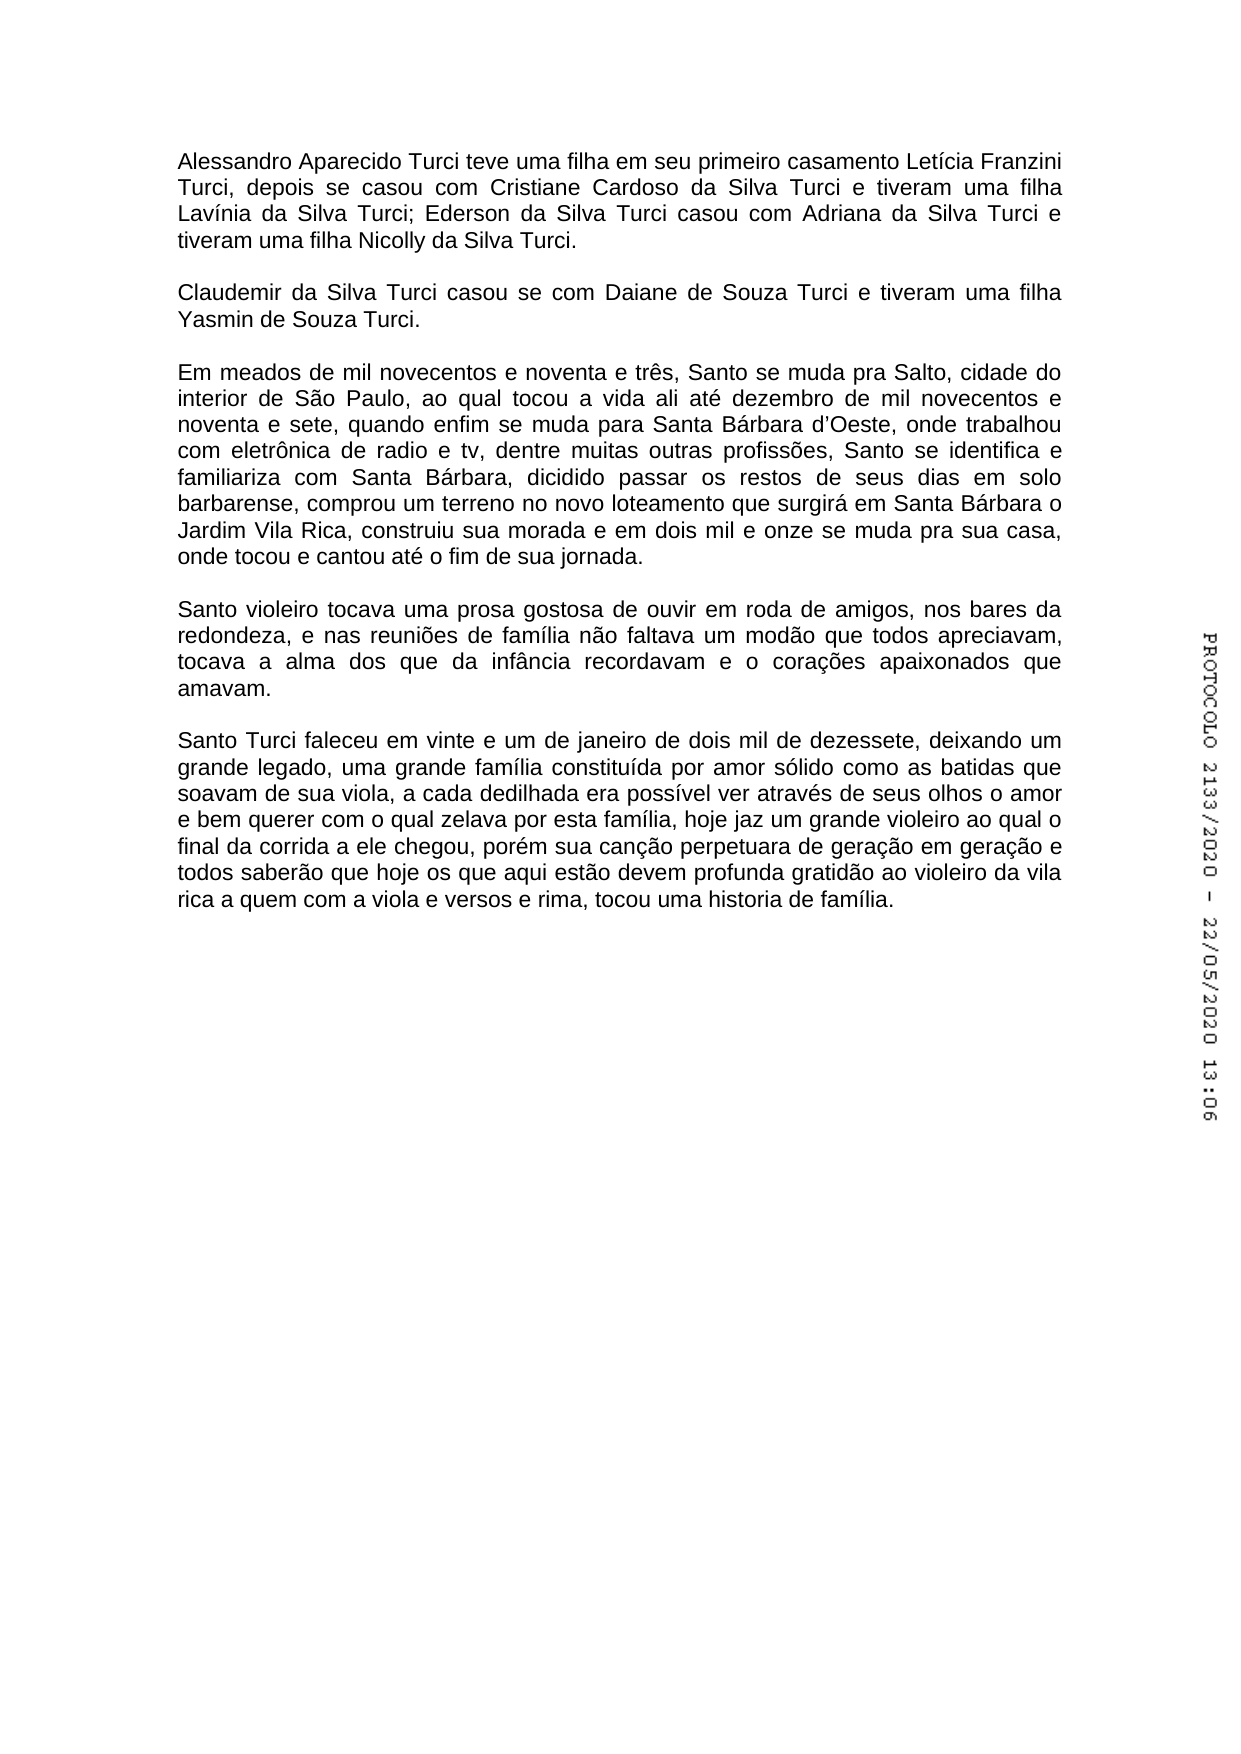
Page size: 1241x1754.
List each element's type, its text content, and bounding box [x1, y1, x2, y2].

text Santo violeiro tocava uma prosa gostosa de ouvir em roda de amigos, nos bares da redondeza, e nas reuniões de família não faltava um modão que todos apreciavam, tocava a alma dos que da infância recordavam e o corações apaixonados que amavam. [177, 596, 1063, 701]
text Alessandro Aparecido Turci teve uma filha em seu primeiro casamento Letícia Franzini Turci, depois se casou com Cristiane Cardoso da Silva Turci e tiveram uma filha Lavínia da Silva Turci; Ederson da Silva Turci casou com Adriana da Silva Turci e tiveram uma filha Nicolly da Silva Turci. [177, 148, 1063, 253]
text Claudemir da Silva Turci casou se com Daiane de Souza Turci e tiveram uma filha Yasmin de Souza Turci. [177, 279, 1063, 332]
text Em meados de mil novecentos e noventa e três, Santo se muda pra Salto, cidade do interior de São Paulo, ao qual tocou a vida ali até dezembro de mil novecentos e noventa e sete, quando enfim se muda para Santa Bárbara d’Oeste, onde trabalhou com eletrônica de radio e tv, dentre muitas outras profissões, Santo se identifica e familiariza com Santa Bárbara, dicidido passar os restos de seus dias em solo barbarense, comprou um terreno no novo loteamento que surgirá em Santa Bárbara o Jardim Vila Rica, construiu sua morada e em dois mil e onze se muda pra sua casa, onde tocou e cantou até o fim de sua jornada. [177, 358, 1063, 569]
picture [1177, 629, 1241, 1125]
text Santo Turci faleceu em vinte e um de janeiro de dois mil de dezessete, deixando um grande legado, uma grande família constituída por amor sólido como as batidas que soavam de sua viola, a cada dedilhada era possível ver através de seus olhos o amor e bem querer com o qual zelava por esta família, hoje jaz um grande violeiro ao qual o final da corrida a ele chegou, porém sua canção perpetuara de geração em geração e todos saberão que hoje os que aqui estão devem profunda gratidão ao violeiro da vila rica a quem com a viola e versos e rima, tocou uma historia de família. [177, 727, 1063, 912]
